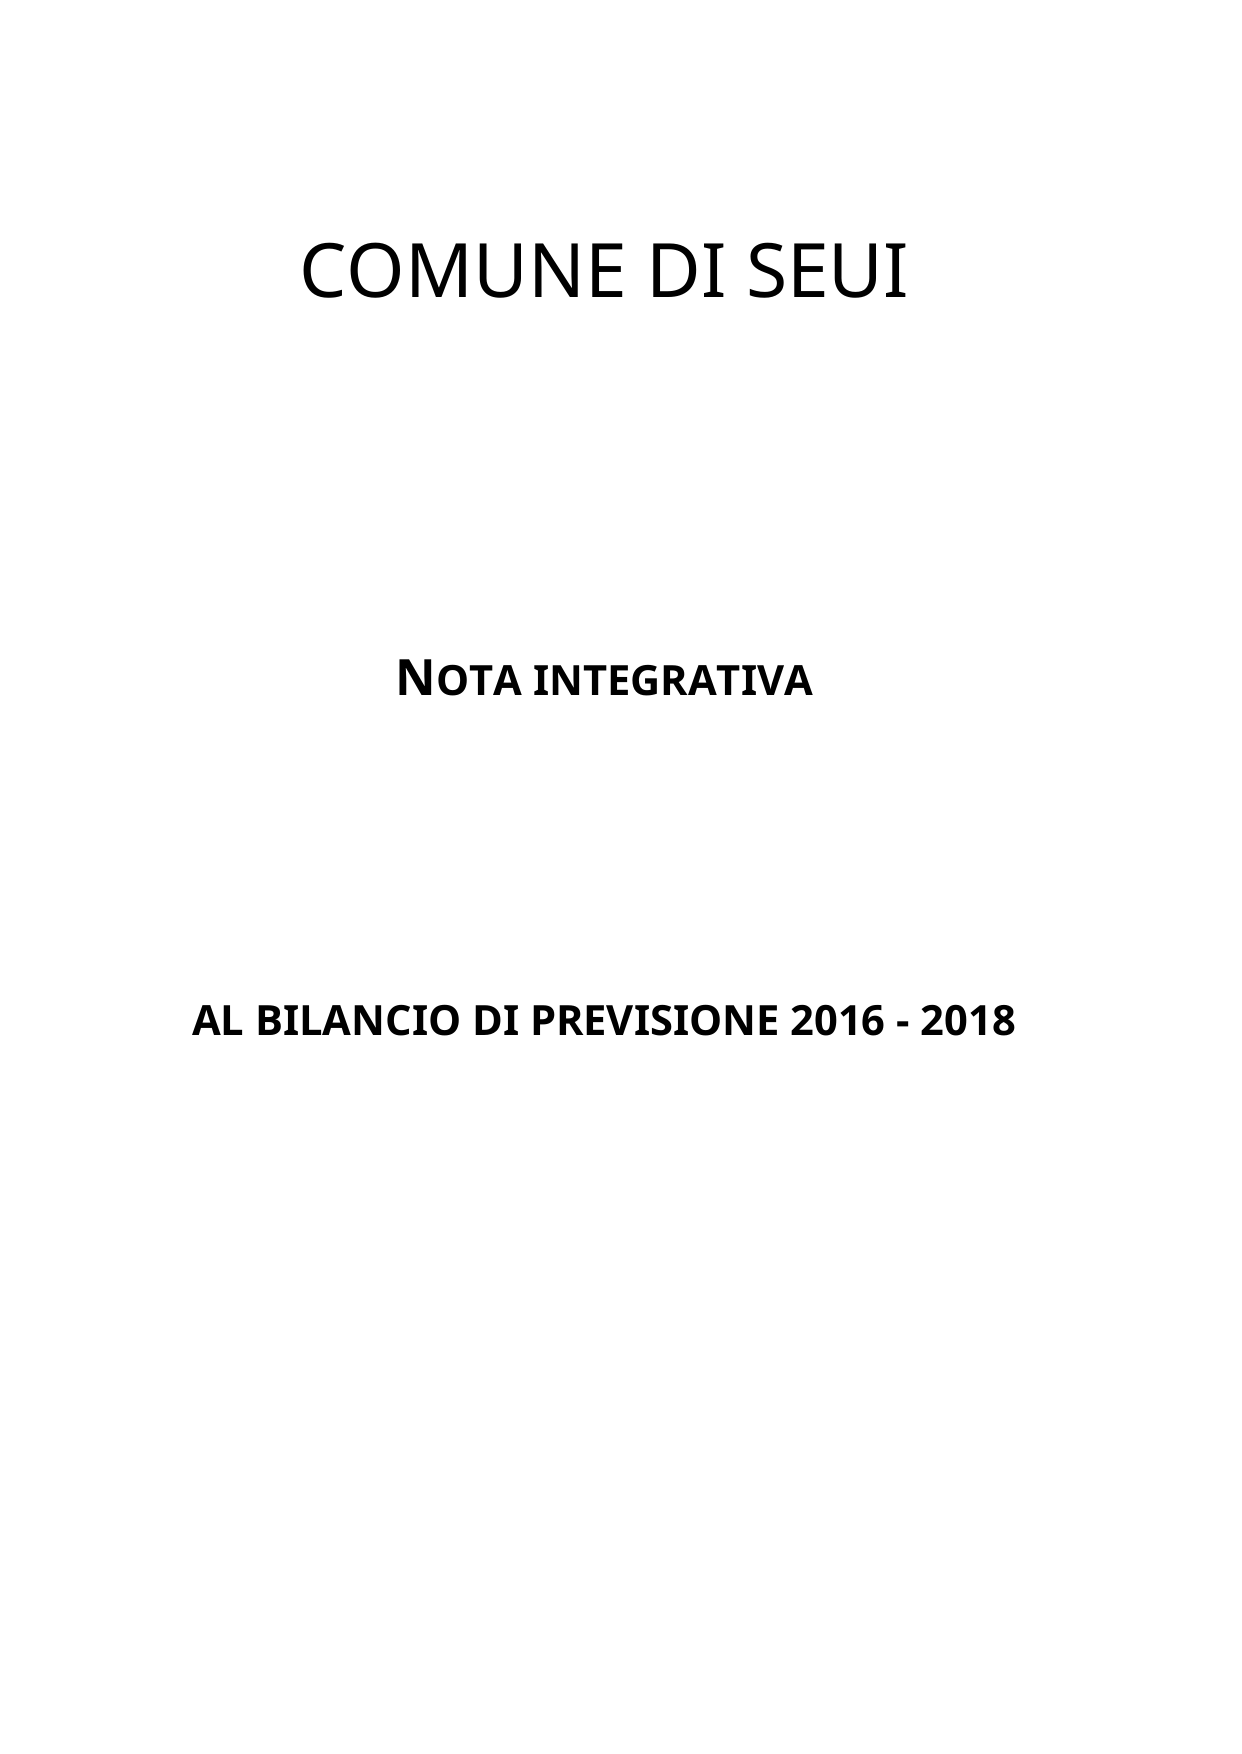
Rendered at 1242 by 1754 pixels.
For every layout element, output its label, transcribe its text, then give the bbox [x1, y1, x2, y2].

text AL BILANCIO DI PREVISIONE 2016 - 2018 [31, 1000, 1177, 1044]
text COMUNE DI SEUI [31, 217, 1177, 319]
text NOTA INTEGRATIVA [31, 642, 1177, 710]
